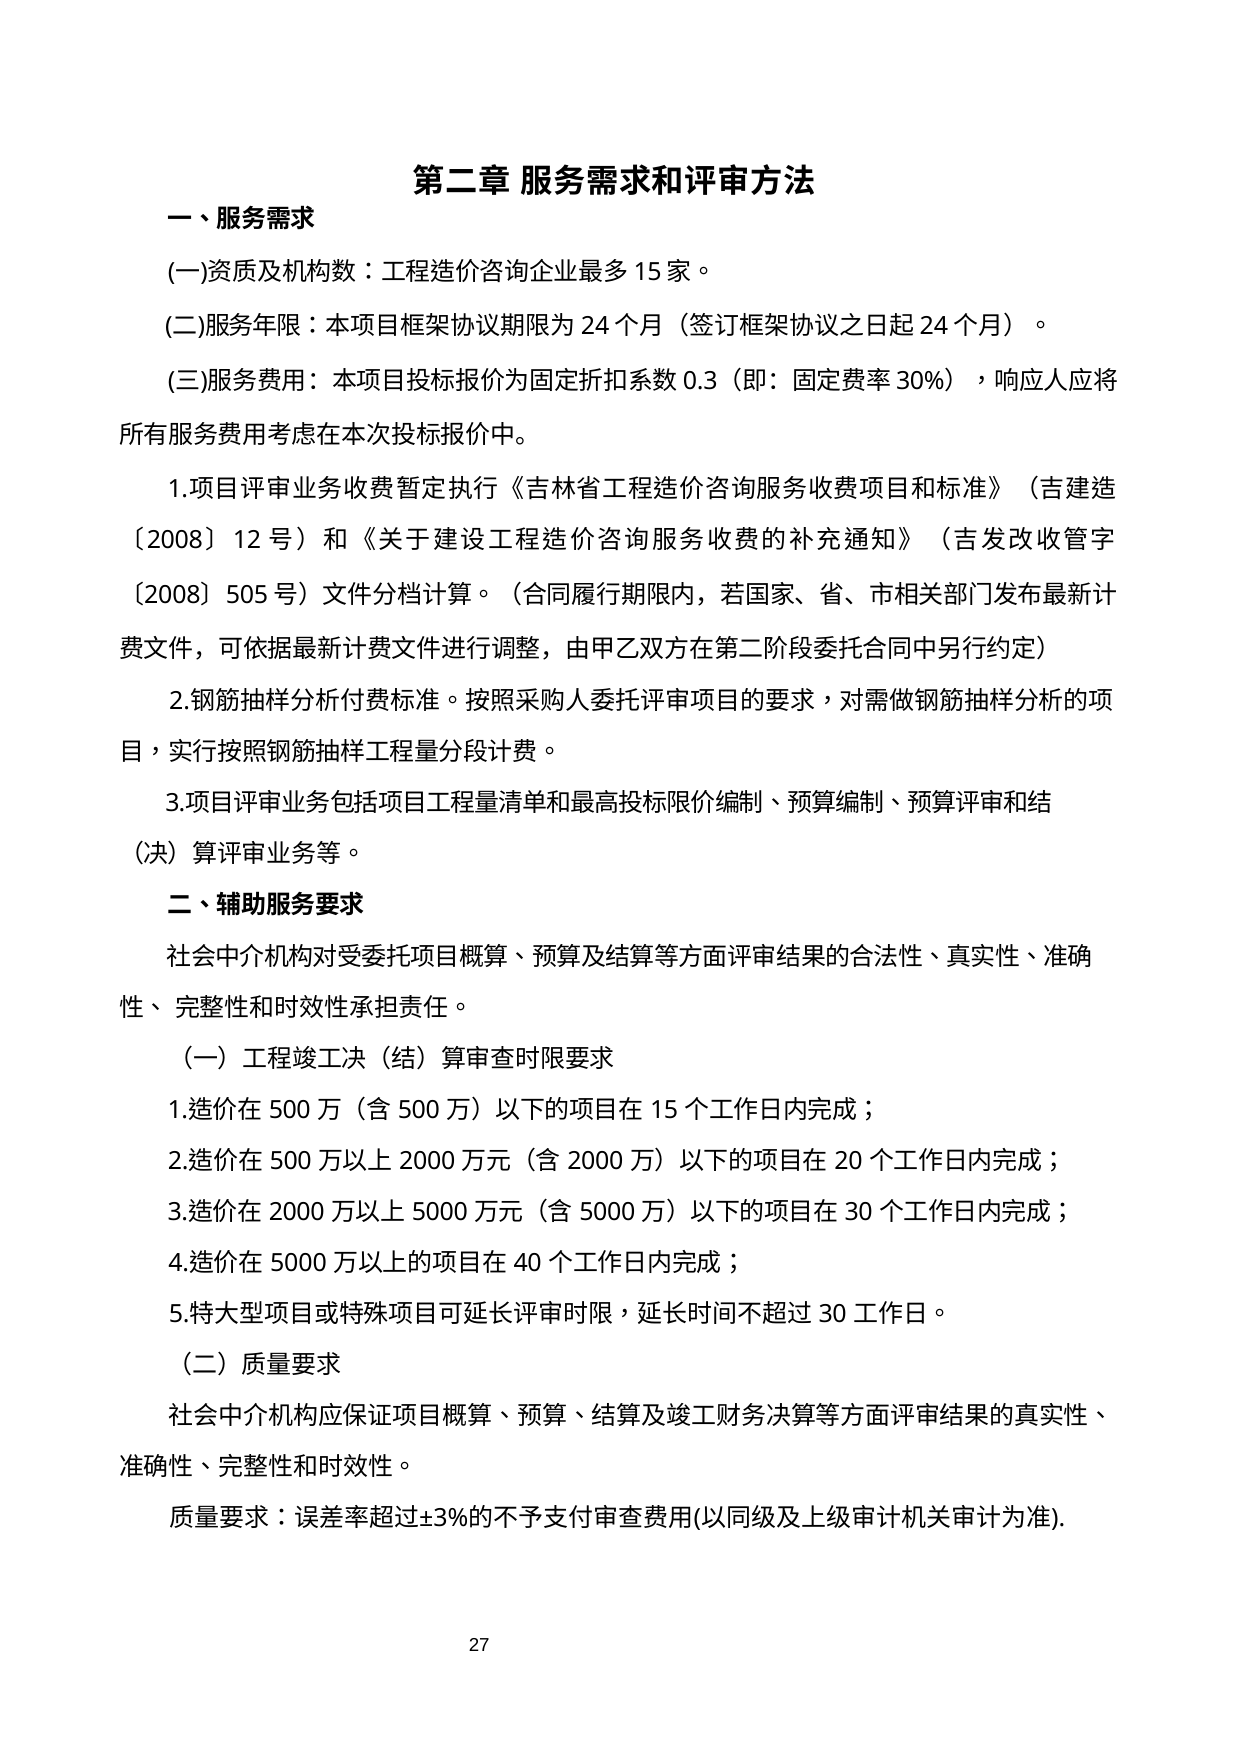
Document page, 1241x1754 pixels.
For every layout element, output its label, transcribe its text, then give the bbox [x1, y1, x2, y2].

text 5.特大型项目或特殊项目可延长评审时限，延长时间不超过 30 工作日。 [119, 1296, 1118, 1329]
text 3.造价在 2000 万以上 5000 万元（含 5000 万）以下的项目在 30 个工作日内完成； [119, 1193, 1118, 1227]
text 4.造价在 5000 万以上的项目在 40 个工作日内完成； [119, 1244, 1118, 1278]
text （二）质量要求 [119, 1347, 1118, 1381]
text 二、辅助服务要求 [119, 887, 1118, 921]
text 社会中介机构对受委托项目概算、预算及结算等方面评审结果的合法性、真实性、准确性、 完整性和时效性承担责任。 [119, 938, 1118, 1023]
text 1.造价在 500 万（含 500 万）以下的项目在 15 个工作日内完成； [119, 1091, 1118, 1125]
text 一、服务需求 [119, 200, 1118, 234]
text (三)服务费用：本项目投标报价为固定折扣系数0.3（即：固定费率30%），响应人应将所有服务费用考虑在本次投标报价中。 [119, 360, 1118, 451]
text 3.项目评审业务包括项目工程量清单和最高投标限价编制、预算编制、预算评审和结（决）算评审业务等。 [119, 785, 1118, 870]
text 第二章 服务需求和评审方法 [412, 159, 1118, 200]
text 2.钢筋抽样分析付费标准。按照采购人委托评审项目的要求，对需做钢筋抽样分析的项目，实行按照钢筋抽样工程量分段计费。 [119, 683, 1118, 768]
text (二)服务年限：本项目框架协议期限为24个月（签订框架协议之日起24个月）。 [119, 306, 1118, 342]
text 社会中介机构应保证项目概算、预算、结算及竣工财务决算等方面评审结果的真实性、 准确性、完整性和时效性。 [119, 1398, 1118, 1483]
text 2.造价在 500 万以上 2000 万元（含 2000 万）以下的项目在 20 个工作日内完成； [119, 1142, 1118, 1176]
text 质量要求：误差率超过±3%的不予支付审查费用(以同级及上级审计机关审计为准). [119, 1500, 1118, 1534]
text （一）工程竣工决（结）算审查时限要求 [119, 1040, 1118, 1074]
text 1.项目评审业务收费暂定执行《吉林省工程造价咨询服务收费项目和标准》（吉建造〔2008〕12号）和《关于建设工程造价咨询服务收费的补充通知》（吉发改收管字〔2008〕505号）文件分档计算。（合同履行期限内，若国家、省、市相关部门发布最新计费文件，可依据最新计费文件进行调整，由甲乙双方在第二阶段委托合同中另行约定） [119, 469, 1118, 665]
text (一)资质及机构数：工程造价咨询企业最多15家。 [119, 251, 1118, 288]
